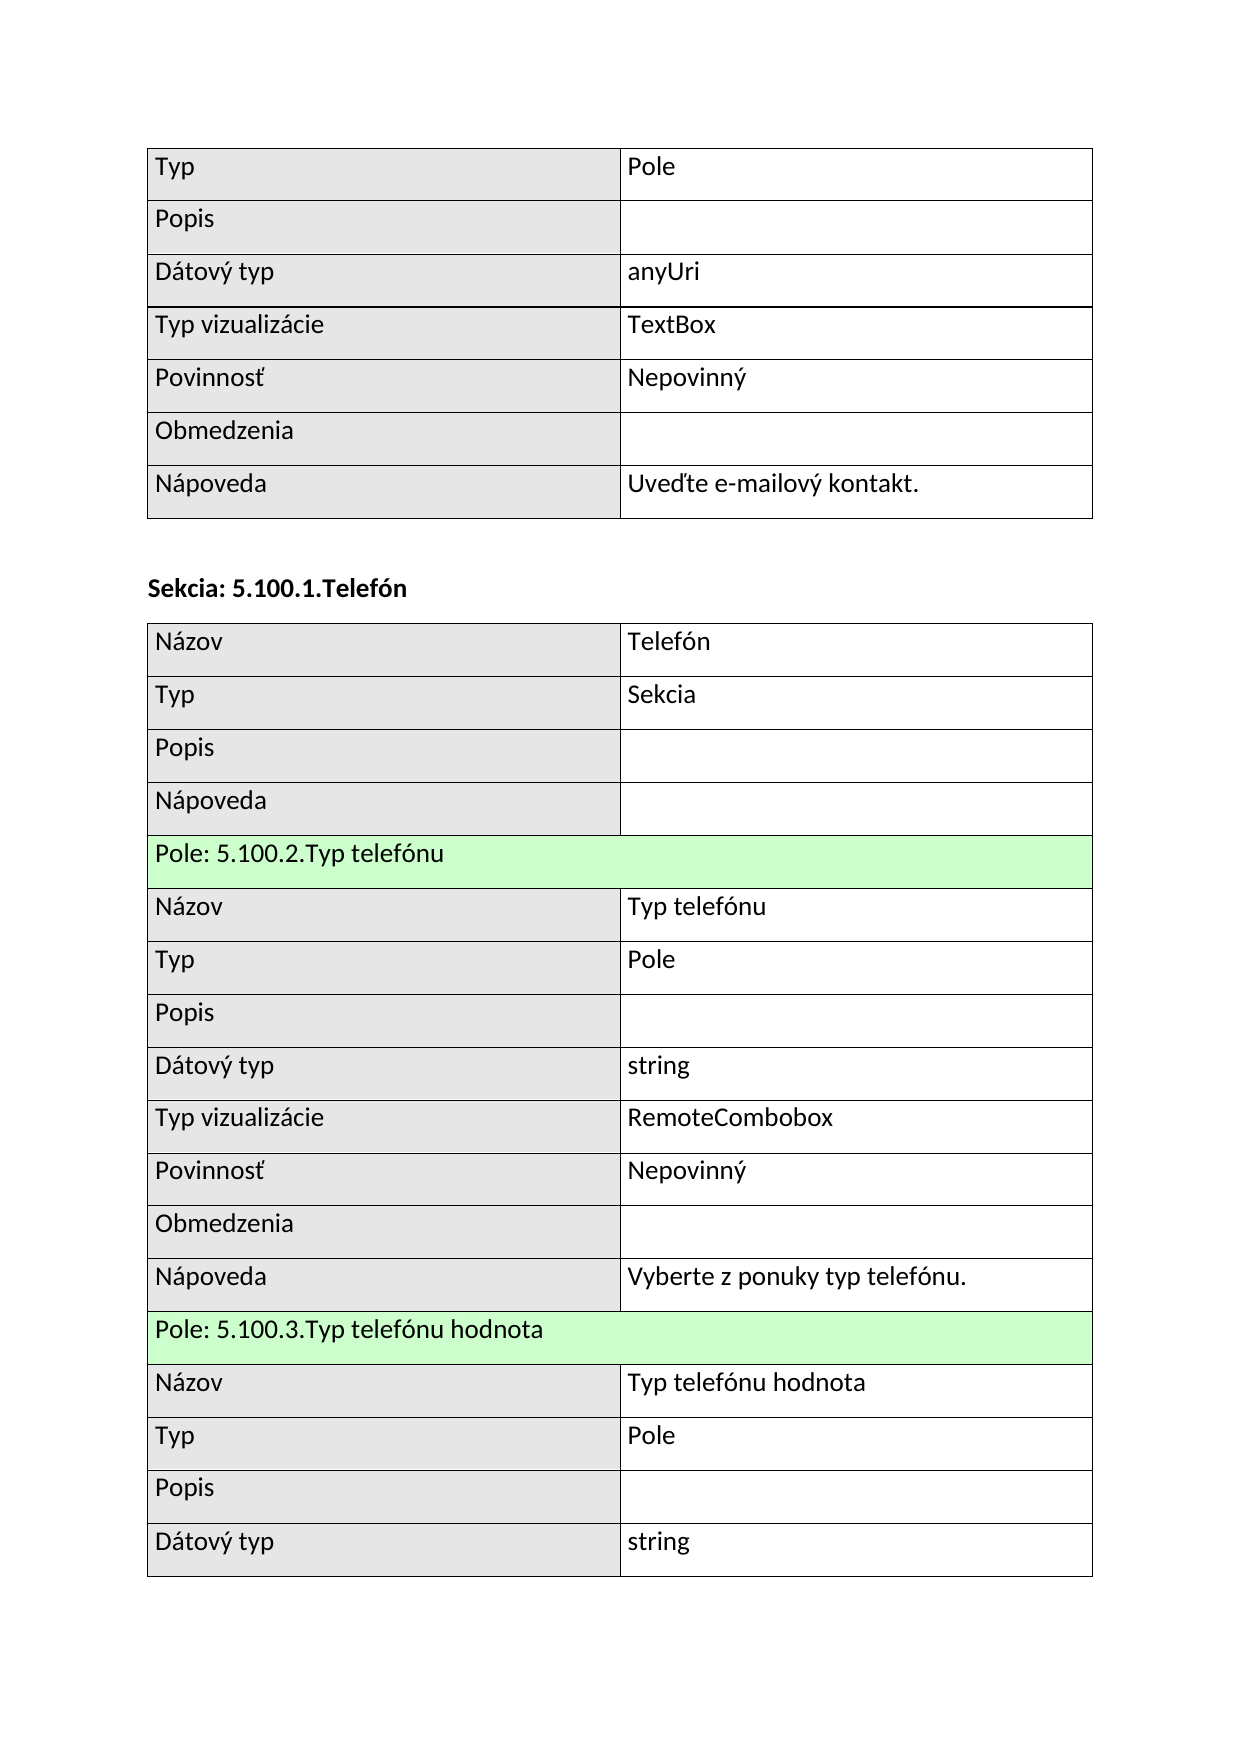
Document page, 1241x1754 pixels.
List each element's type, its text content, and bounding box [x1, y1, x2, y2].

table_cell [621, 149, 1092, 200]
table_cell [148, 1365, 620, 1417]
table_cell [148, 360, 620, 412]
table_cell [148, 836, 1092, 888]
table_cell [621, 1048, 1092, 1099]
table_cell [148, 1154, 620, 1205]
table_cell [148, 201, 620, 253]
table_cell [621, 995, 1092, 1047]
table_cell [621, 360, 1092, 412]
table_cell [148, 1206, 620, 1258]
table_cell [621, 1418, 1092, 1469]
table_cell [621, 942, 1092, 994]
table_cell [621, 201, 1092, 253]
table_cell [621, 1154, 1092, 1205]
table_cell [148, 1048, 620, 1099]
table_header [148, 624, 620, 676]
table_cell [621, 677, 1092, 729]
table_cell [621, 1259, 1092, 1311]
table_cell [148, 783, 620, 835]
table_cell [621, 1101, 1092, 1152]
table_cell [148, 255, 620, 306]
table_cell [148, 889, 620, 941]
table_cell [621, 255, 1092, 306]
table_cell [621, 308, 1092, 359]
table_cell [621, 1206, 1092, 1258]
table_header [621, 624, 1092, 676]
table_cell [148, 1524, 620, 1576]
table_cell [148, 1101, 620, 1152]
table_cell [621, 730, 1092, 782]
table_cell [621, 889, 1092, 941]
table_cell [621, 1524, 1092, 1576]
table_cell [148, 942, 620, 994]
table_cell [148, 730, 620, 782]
text Sekcia: 5.100.1.Telefón [148, 571, 1093, 604]
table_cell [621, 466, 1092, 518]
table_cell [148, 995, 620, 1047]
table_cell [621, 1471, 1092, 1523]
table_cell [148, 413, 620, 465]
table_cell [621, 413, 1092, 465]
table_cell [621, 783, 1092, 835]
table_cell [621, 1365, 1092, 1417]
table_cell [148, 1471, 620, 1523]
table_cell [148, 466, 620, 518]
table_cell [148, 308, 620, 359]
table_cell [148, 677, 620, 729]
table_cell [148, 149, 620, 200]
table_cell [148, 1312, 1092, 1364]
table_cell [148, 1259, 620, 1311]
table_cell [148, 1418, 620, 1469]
